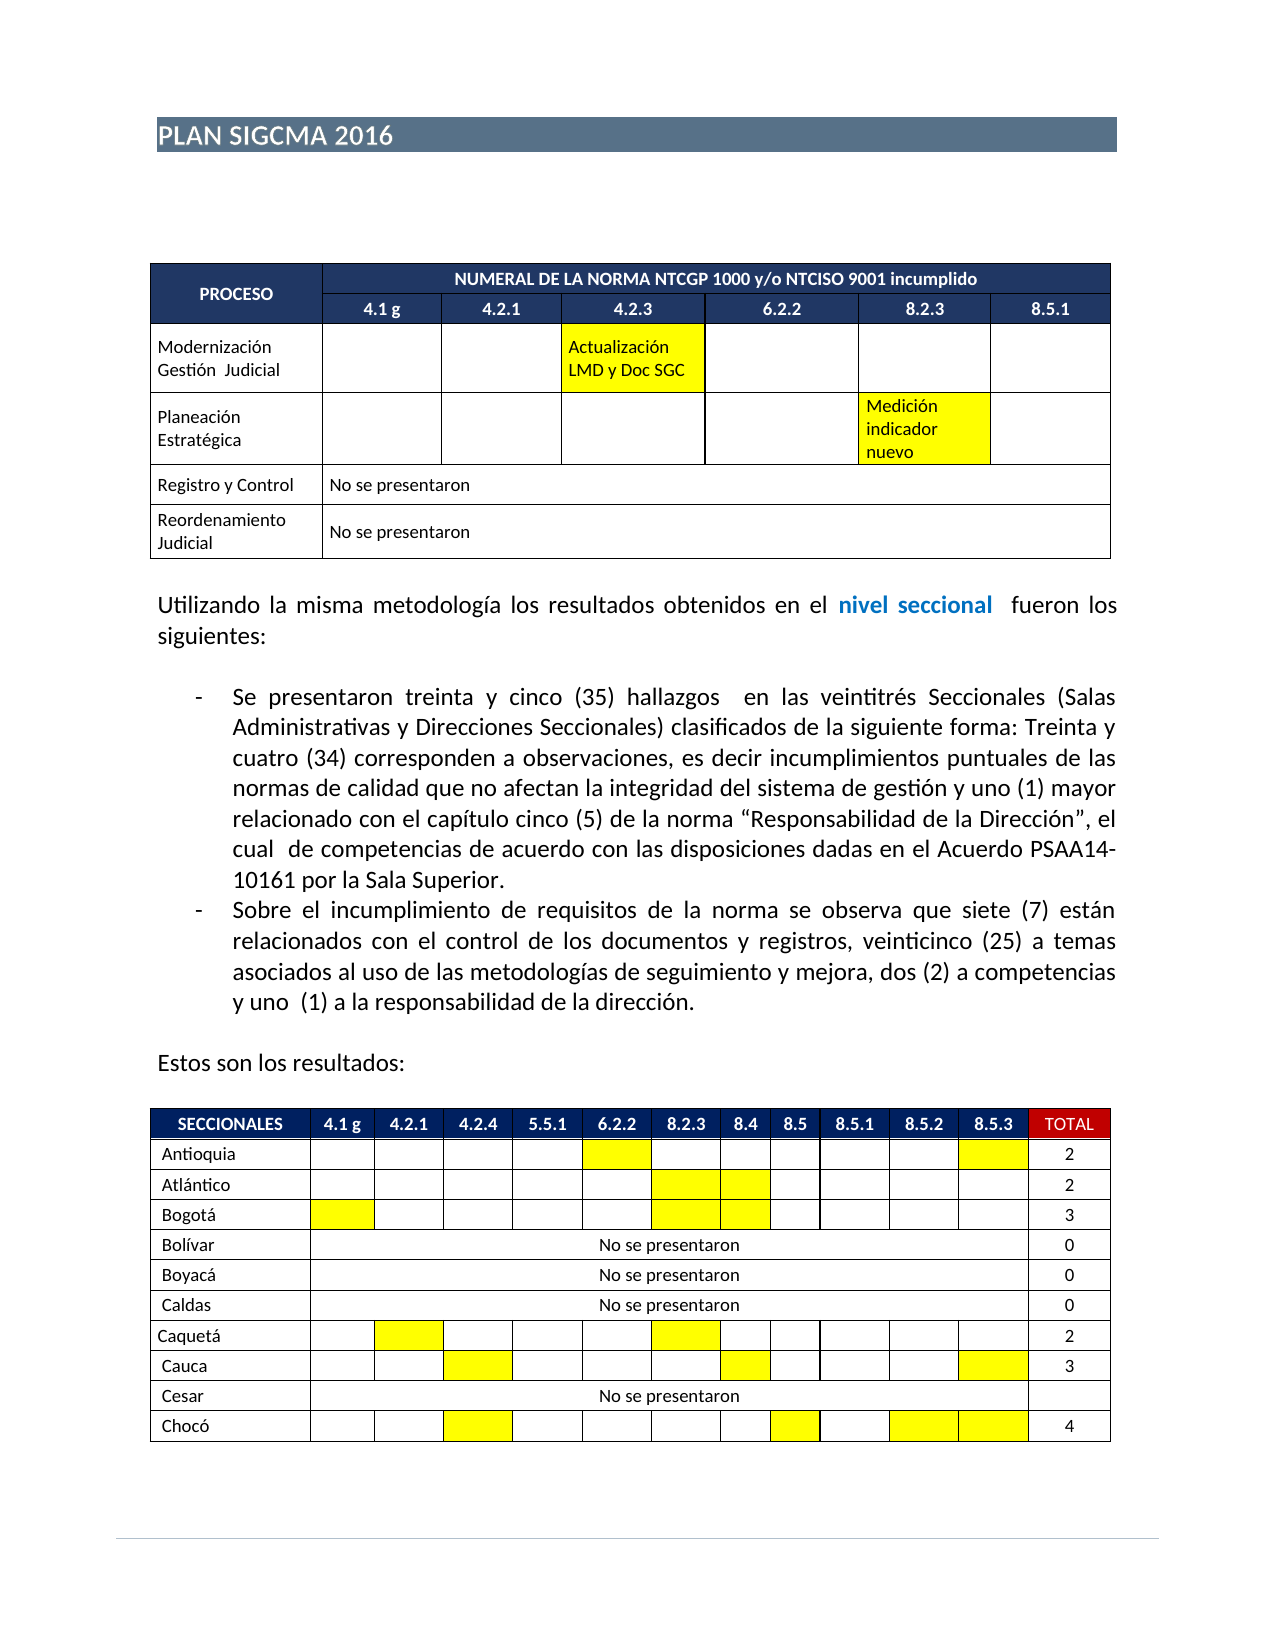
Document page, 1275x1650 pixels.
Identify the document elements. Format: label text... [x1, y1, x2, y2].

table_cell [583, 1170, 651, 1199]
list Se presentaron treinta y cinco (35) hallazgos en las veintitrés Seccionales (Salas Administrativas y Direcciones Seccionales) clasificados de la siguiente forma: Treinta y cuatro (34) corresponden a observaciones, es decir incumplimientos puntuales de las normas de calidad que no afectan la integridad del sistema de gestión y uno (1) mayor relacionado con el capítulo cinco (5) de la norma “Responsabilidad de la Dirección”, el cual de competencias de acuerdo con las disposiciones dadas en el Acuerdo PSAA14-10161 por la Sala Superior. [195, 681, 1117, 894]
table_cell No se presentaron [323, 505, 1110, 558]
table_header 8.5 [771, 1109, 819, 1138]
table_cell [959, 1170, 1028, 1199]
table_cell [375, 1200, 443, 1229]
table_cell [513, 1351, 582, 1380]
table_cell [375, 1411, 443, 1441]
table_cell Registro y Control [151, 465, 322, 504]
table_cell [721, 1321, 770, 1350]
table_cell [583, 1200, 651, 1229]
table_cell [721, 1140, 770, 1169]
table_cell Cauca [151, 1351, 310, 1380]
table_cell [771, 1140, 819, 1169]
table_cell 3 [1029, 1200, 1110, 1229]
table_cell [890, 1321, 958, 1350]
table_cell [442, 324, 561, 392]
table_cell [821, 1200, 889, 1229]
text Estos son los resultados: [157, 1047, 1117, 1078]
table_cell [583, 1140, 651, 1169]
table_cell [721, 1170, 770, 1199]
table_cell [821, 1321, 889, 1350]
table_cell [991, 324, 1110, 392]
table_cell [323, 324, 441, 392]
table_cell Modernización Gestión Judicial [151, 324, 322, 392]
table_cell Antioquia [151, 1140, 310, 1169]
table_cell No se presentaron [323, 465, 1110, 504]
table_cell [323, 393, 441, 464]
table_cell [311, 1170, 374, 1199]
table_cell 0 [1029, 1230, 1110, 1259]
table_cell [444, 1200, 512, 1229]
table_cell [706, 324, 858, 392]
table_cell 4.2.3 [562, 294, 704, 323]
table_cell [513, 1140, 582, 1169]
table_cell [311, 1411, 374, 1441]
table_cell 8.5.1 [991, 294, 1110, 323]
table_cell [771, 1411, 819, 1441]
table_cell 2 [1029, 1170, 1110, 1199]
table_header 4.2.4 [444, 1109, 512, 1138]
table_cell [444, 1170, 512, 1199]
table_cell 8.2.3 [859, 294, 990, 323]
table_cell [583, 1351, 651, 1380]
table_cell [444, 1140, 512, 1169]
table_cell Cesar [151, 1381, 310, 1410]
table_cell [652, 1200, 720, 1229]
table_cell [652, 1170, 720, 1199]
table_cell [890, 1200, 958, 1229]
text Utilizando la misma metodología los resultados obtenidos en el nivel seccional fueron los siguientes: [157, 589, 1117, 650]
table_cell [721, 1200, 770, 1229]
table_cell [513, 1321, 582, 1350]
table_cell [583, 1411, 651, 1441]
table_cell [652, 1411, 720, 1441]
table_cell Atlántico [151, 1170, 310, 1199]
table_header SECCIONALES [151, 1109, 310, 1138]
table_cell Actualización LMD y Doc SGC [562, 324, 704, 392]
table_cell Medición indicador nuevo [859, 393, 990, 464]
table_header 8.5.1 [821, 1109, 889, 1138]
table_cell [771, 1200, 819, 1229]
table_header 8.5.3 [959, 1109, 1028, 1138]
table_cell [859, 324, 990, 392]
table_cell [583, 1321, 651, 1350]
table_header PROCESO [151, 264, 322, 323]
table_cell No se presentaron [311, 1230, 1028, 1259]
table_cell [1029, 1381, 1110, 1410]
table_cell [821, 1411, 889, 1441]
table_cell [721, 1351, 770, 1380]
table_cell 4 [1029, 1411, 1110, 1441]
table_cell [652, 1140, 720, 1169]
table_cell [444, 1351, 512, 1380]
table_cell 6.2.2 [706, 294, 858, 323]
table_cell [444, 1321, 512, 1350]
table_cell Chocó [151, 1411, 310, 1441]
table_cell Planeación Estratégica [151, 393, 322, 464]
table_cell [375, 1170, 443, 1199]
table_cell Caquetá [151, 1321, 310, 1350]
table_cell Boyacá [151, 1260, 310, 1289]
table_cell [959, 1351, 1028, 1380]
table_cell [442, 393, 561, 464]
table_cell [375, 1140, 443, 1169]
table_cell [890, 1140, 958, 1169]
table_header 4.2.1 [375, 1109, 443, 1138]
table_cell [513, 1200, 582, 1229]
table_header 8.5.2 [890, 1109, 958, 1138]
table_cell 2 [1029, 1321, 1110, 1350]
table_cell No se presentaron [311, 1291, 1028, 1320]
table_cell [311, 1321, 374, 1350]
table_cell [890, 1351, 958, 1380]
table_cell [821, 1140, 889, 1169]
table_cell [771, 1351, 819, 1380]
table_cell 2 [1029, 1140, 1110, 1169]
table_cell [311, 1351, 374, 1380]
table_cell No se presentaron [311, 1260, 1028, 1289]
table_cell [513, 1170, 582, 1199]
table_cell [821, 1170, 889, 1199]
table_header 5.5.1 [513, 1109, 582, 1138]
table_cell Bogotá [151, 1200, 310, 1229]
table_cell [959, 1321, 1028, 1350]
table_cell [375, 1351, 443, 1380]
table_cell Bolívar [151, 1230, 310, 1259]
table_cell 0 [1029, 1291, 1110, 1320]
table_header 6.2.2 [583, 1109, 651, 1138]
table_cell 0 [1029, 1260, 1110, 1289]
table_cell No se presentaron [311, 1381, 1028, 1410]
table_cell [311, 1200, 374, 1229]
table_cell [721, 1411, 770, 1441]
list Sobre el incumplimiento de requisitos de la norma se observa que siete (7) están relacionados con el control de los documentos y registros, veinticinco (25) a temas asociados al uso de las metodologías de seguimiento y mejora, dos (2) a competencias y uno (1) a la responsabilidad de la dirección. [195, 894, 1117, 1017]
table_header TOTAL [1029, 1109, 1110, 1138]
table_cell [652, 1321, 720, 1350]
table_cell [890, 1411, 958, 1441]
table_header 8.4 [721, 1109, 770, 1138]
table_header 4.1 g [311, 1109, 374, 1138]
table_cell 4.1 g [323, 294, 441, 323]
table_cell [706, 393, 858, 464]
table_cell [771, 1170, 819, 1199]
table_cell Reordenamiento Judicial [151, 505, 322, 558]
table_cell Caldas [151, 1291, 310, 1320]
table_cell [771, 1321, 819, 1350]
table_cell [311, 1140, 374, 1169]
table_cell [562, 393, 704, 464]
table_cell [375, 1321, 443, 1350]
table_header NUMERAL DE LA NORMA NTCGP 1000 y/o NTCISO 9001 incumplido [323, 264, 1110, 293]
table_cell 3 [1029, 1351, 1110, 1380]
table_cell [959, 1411, 1028, 1441]
table_cell [991, 393, 1110, 464]
table_cell [652, 1351, 720, 1380]
table_header 8.2.3 [652, 1109, 720, 1138]
table_cell [959, 1200, 1028, 1229]
table_cell [890, 1170, 958, 1199]
table_cell [959, 1140, 1028, 1169]
table_cell [821, 1351, 889, 1380]
table_cell [444, 1411, 512, 1441]
table_cell 4.2.1 [442, 294, 561, 323]
table_cell [513, 1411, 582, 1441]
